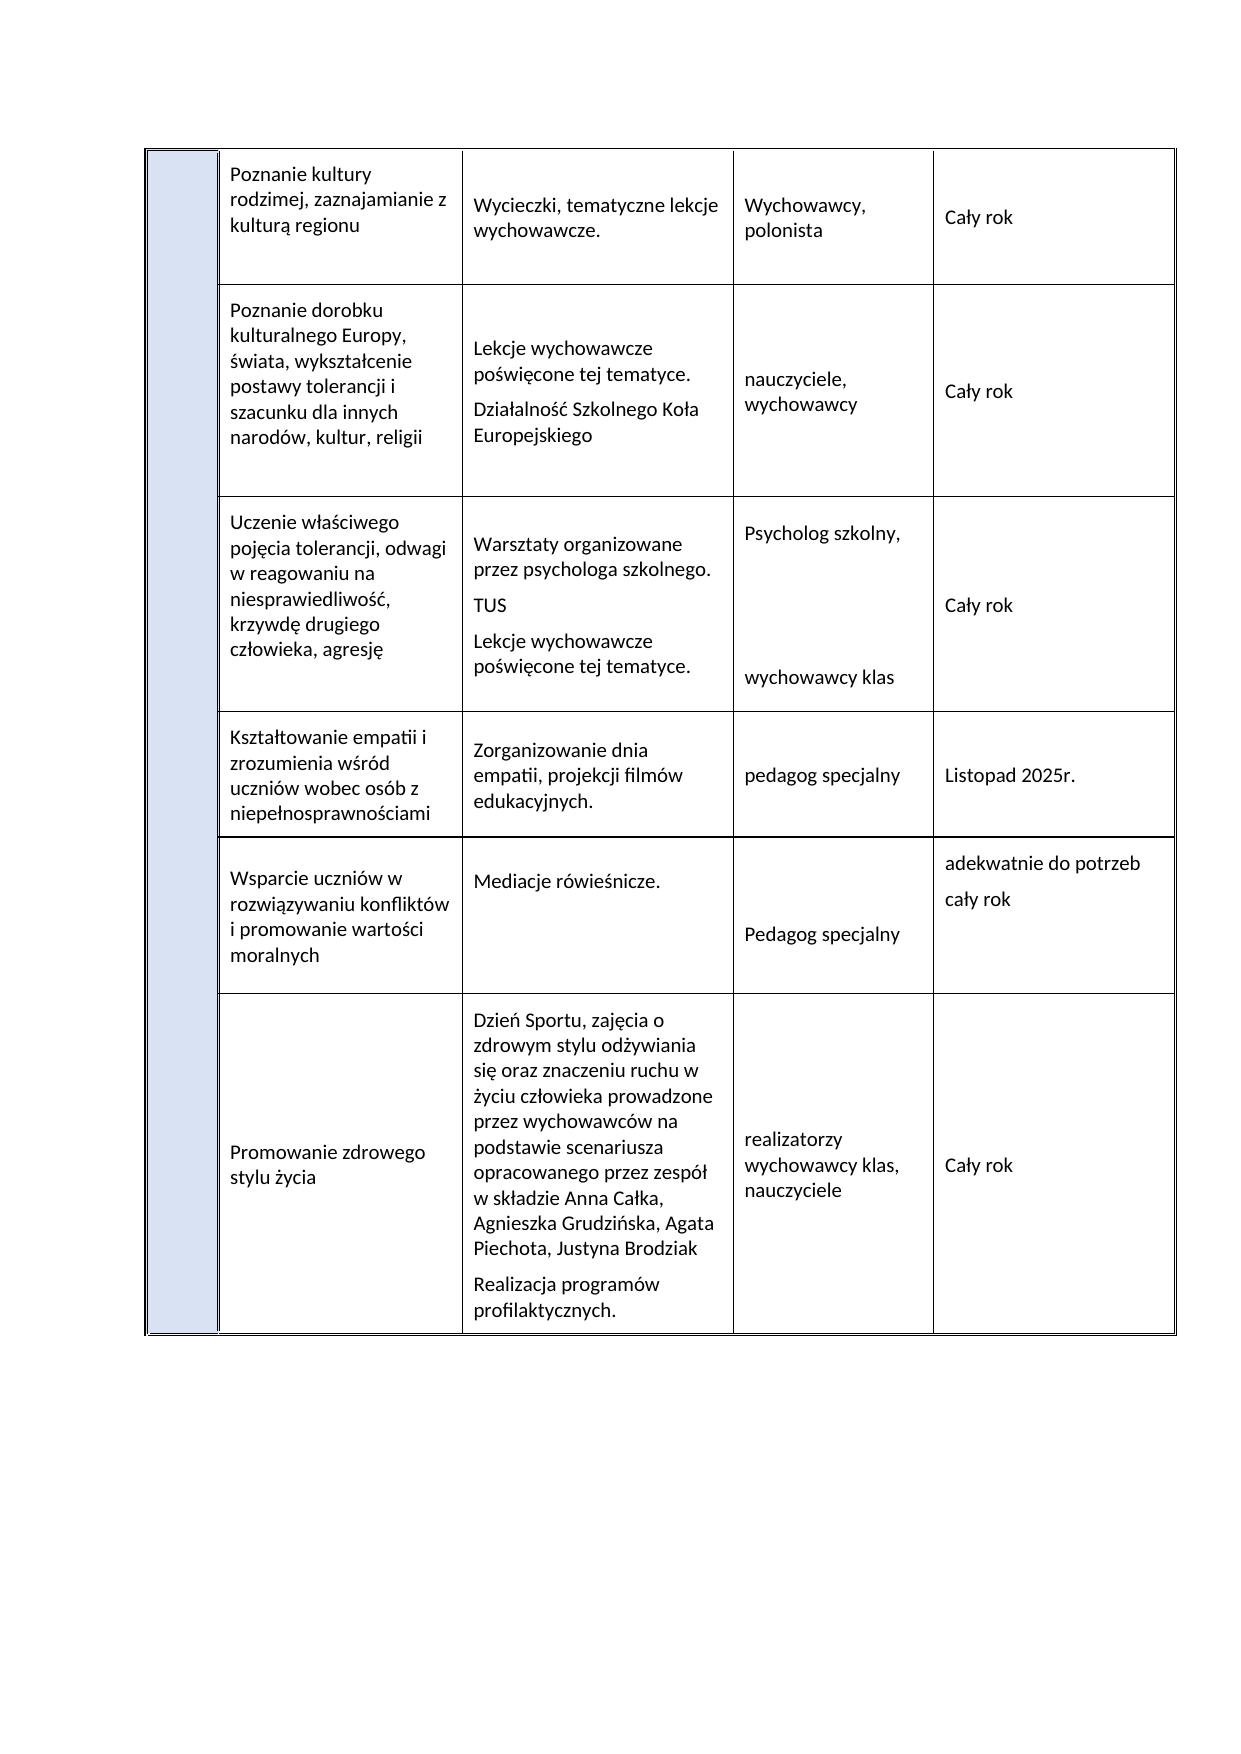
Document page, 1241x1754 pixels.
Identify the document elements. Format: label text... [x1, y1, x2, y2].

table_cell Poznanie dorobku kulturalnego Europy, świata, wykształcenie postawy tolerancji i szacunku dla innych narodów, kultur, religii [220, 285, 462, 496]
table_cell Wsparcie uczniów w rozwiązywaniu konfliktów i promowanie wartości moralnych [220, 838, 462, 993]
table_cell Kształtowanie empatii i zrozumienia wśród uczniów wobec osób z niepełnosprawnościami [220, 712, 462, 836]
table_cell Dzień Sportu, zajęcia o zdrowym stylu odżywiania się oraz znaczeniu ruchu w życiu człowieka prowadzone przez wychowawców na podstawie scenariusza opracowanego przez zespół w składzie Anna Całka, Agnieszka Grudzińska, Agata Piechota, Justyna Brodziak Realizacja programów profilaktycznych. [463, 994, 733, 1333]
table_cell Wycieczki, tematyczne lekcje wychowawcze. [462, 149, 733, 284]
table_cell Wychowawcy, polonista [733, 149, 934, 284]
table_cell Mediacje rówieśnicze. [463, 838, 733, 993]
table_cell Psycholog szkolny, wychowawcy klas [734, 497, 933, 711]
table_cell Poznanie kultury rodzimej, zaznajamianie z kulturą regionu [219, 149, 462, 284]
table_cell Uczenie właściwego pojęcia tolerancji, odwagi w reagowaniu na niesprawiedliwość, krzywdę drugiego człowieka, agresję [220, 497, 462, 711]
table_cell Warsztaty organizowane przez psychologa szkolnego. TUS Lekcje wychowawcze poświęcone tej tematyce. [463, 497, 733, 711]
table_cell realizatorzy wychowawcy klas, nauczyciele [734, 994, 933, 1333]
table_cell pedagog specjalny [734, 712, 933, 836]
table_cell Cały rok [934, 149, 1174, 284]
table_cell Lekcje wychowawcze poświęcone tej tematyce. Działalność Szkolnego Koła Europejskiego [463, 285, 733, 496]
table_cell nauczyciele, wychowawcy [734, 285, 933, 496]
table_cell Cały rok [934, 285, 1174, 496]
table_cell Zorganizowanie dnia empatii, projekcji filmów edukacyjnych. [463, 712, 733, 836]
table_cell adekwatnie do potrzeb cały rok [934, 838, 1174, 993]
table_cell Pedagog specjalny [734, 838, 933, 993]
table_cell Promowanie zdrowego stylu życia [219, 994, 462, 1333]
table_cell Listopad 2025r. [934, 712, 1174, 836]
table_cell Cały rok [934, 497, 1174, 711]
table_cell Cały rok [934, 994, 1174, 1333]
